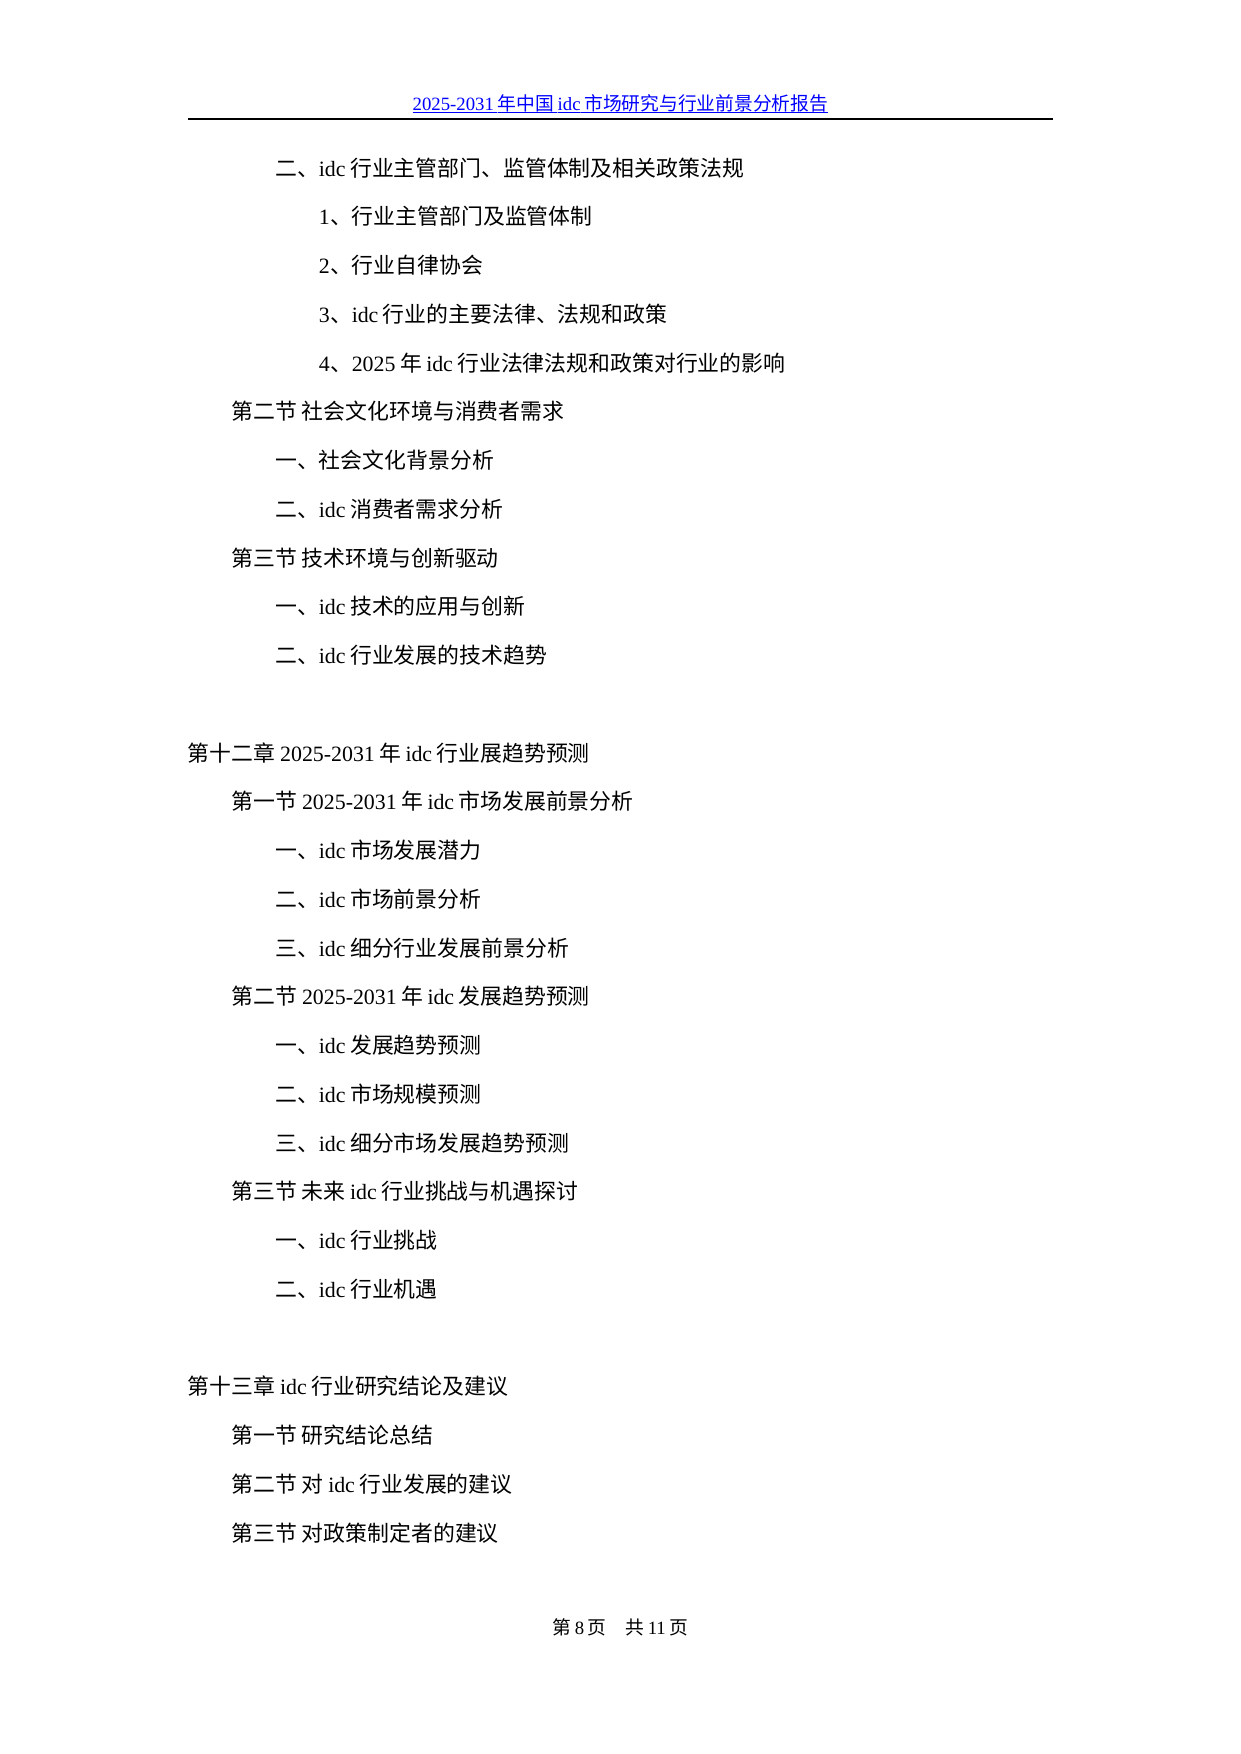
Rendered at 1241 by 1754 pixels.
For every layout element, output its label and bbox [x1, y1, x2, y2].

text [187, 150, 1053, 1548]
